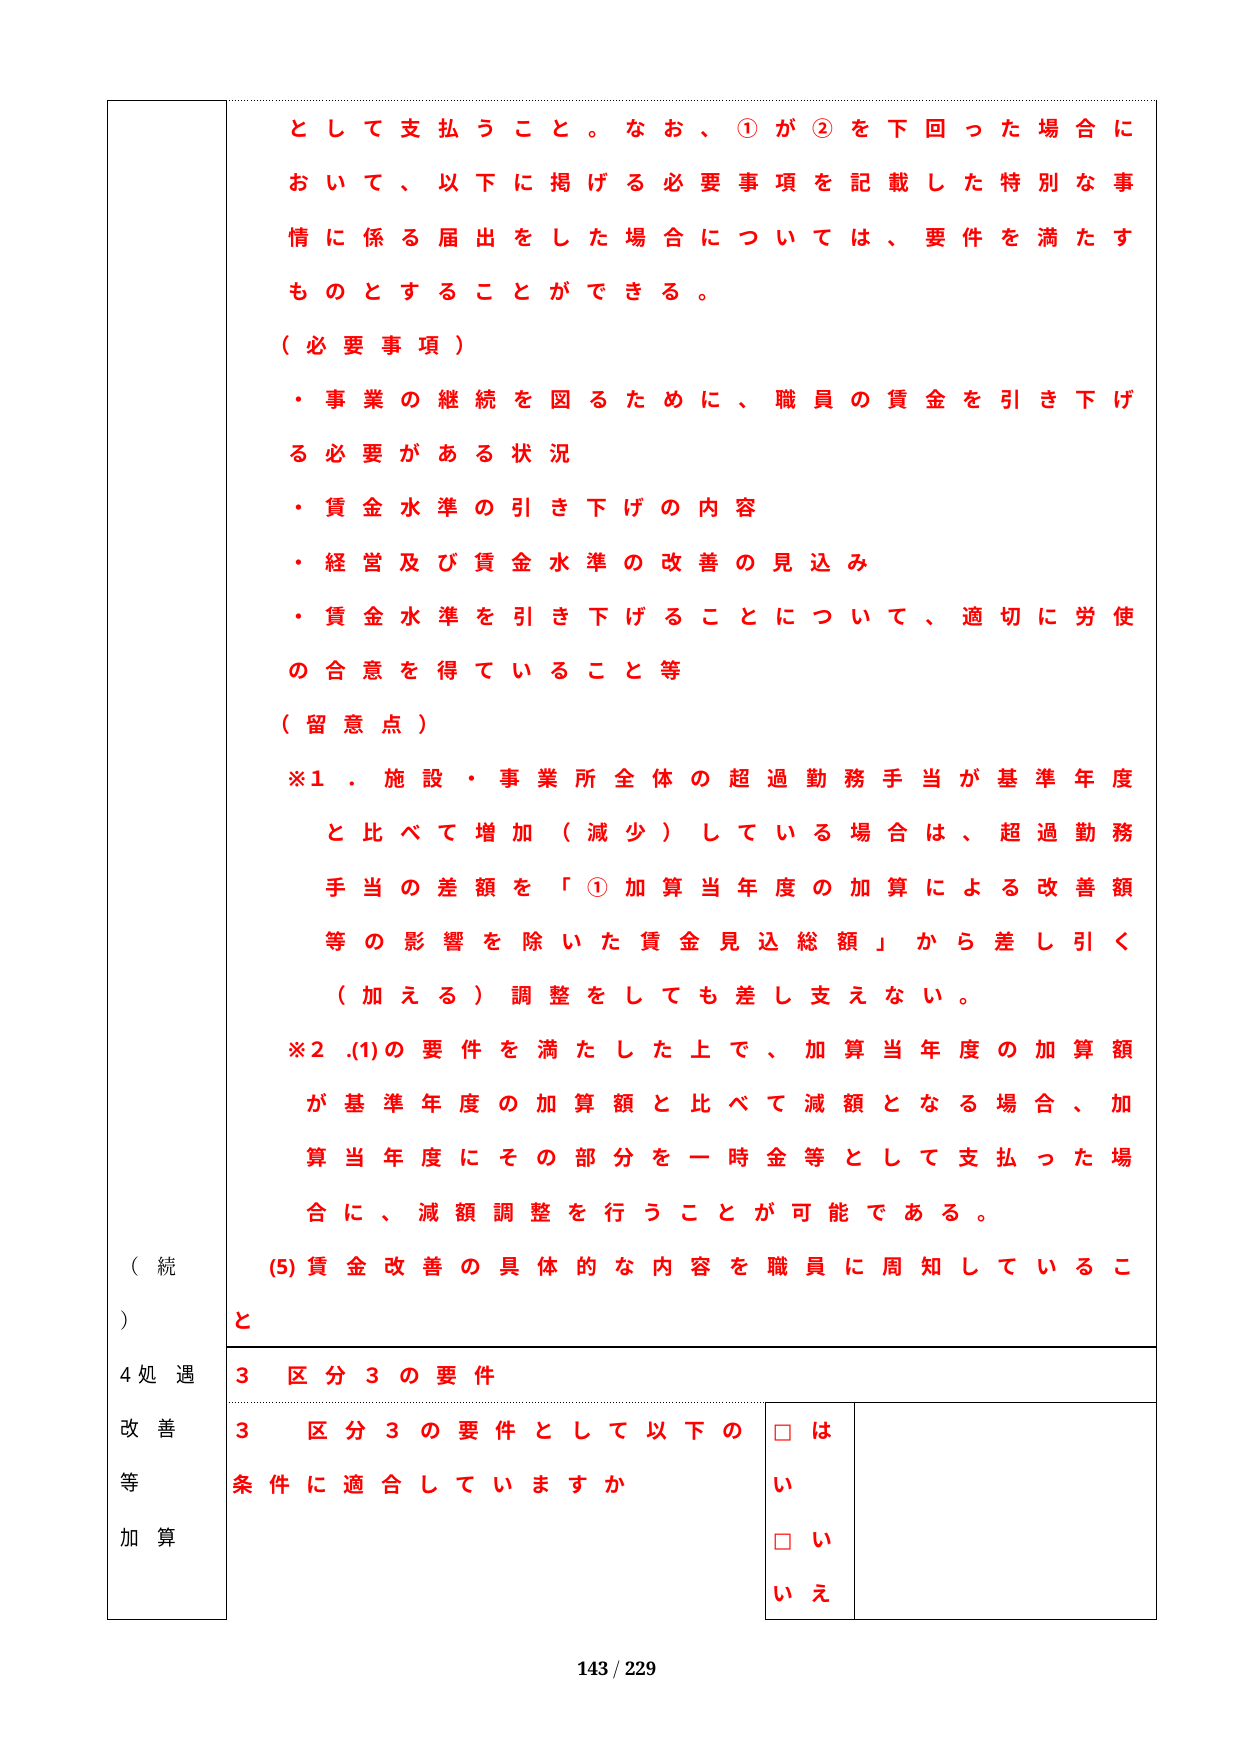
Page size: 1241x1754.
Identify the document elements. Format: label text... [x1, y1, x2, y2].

table_cell □はい □いいえ [766, 1403, 854, 1619]
table_cell ３ 区分３の要件として以下の条件に適合していますか [227, 1402, 765, 1619]
table_cell [855, 1403, 1156, 1619]
table_cell ３ 区分３の要件 [227, 1348, 1156, 1402]
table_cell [227, 100, 1156, 1346]
